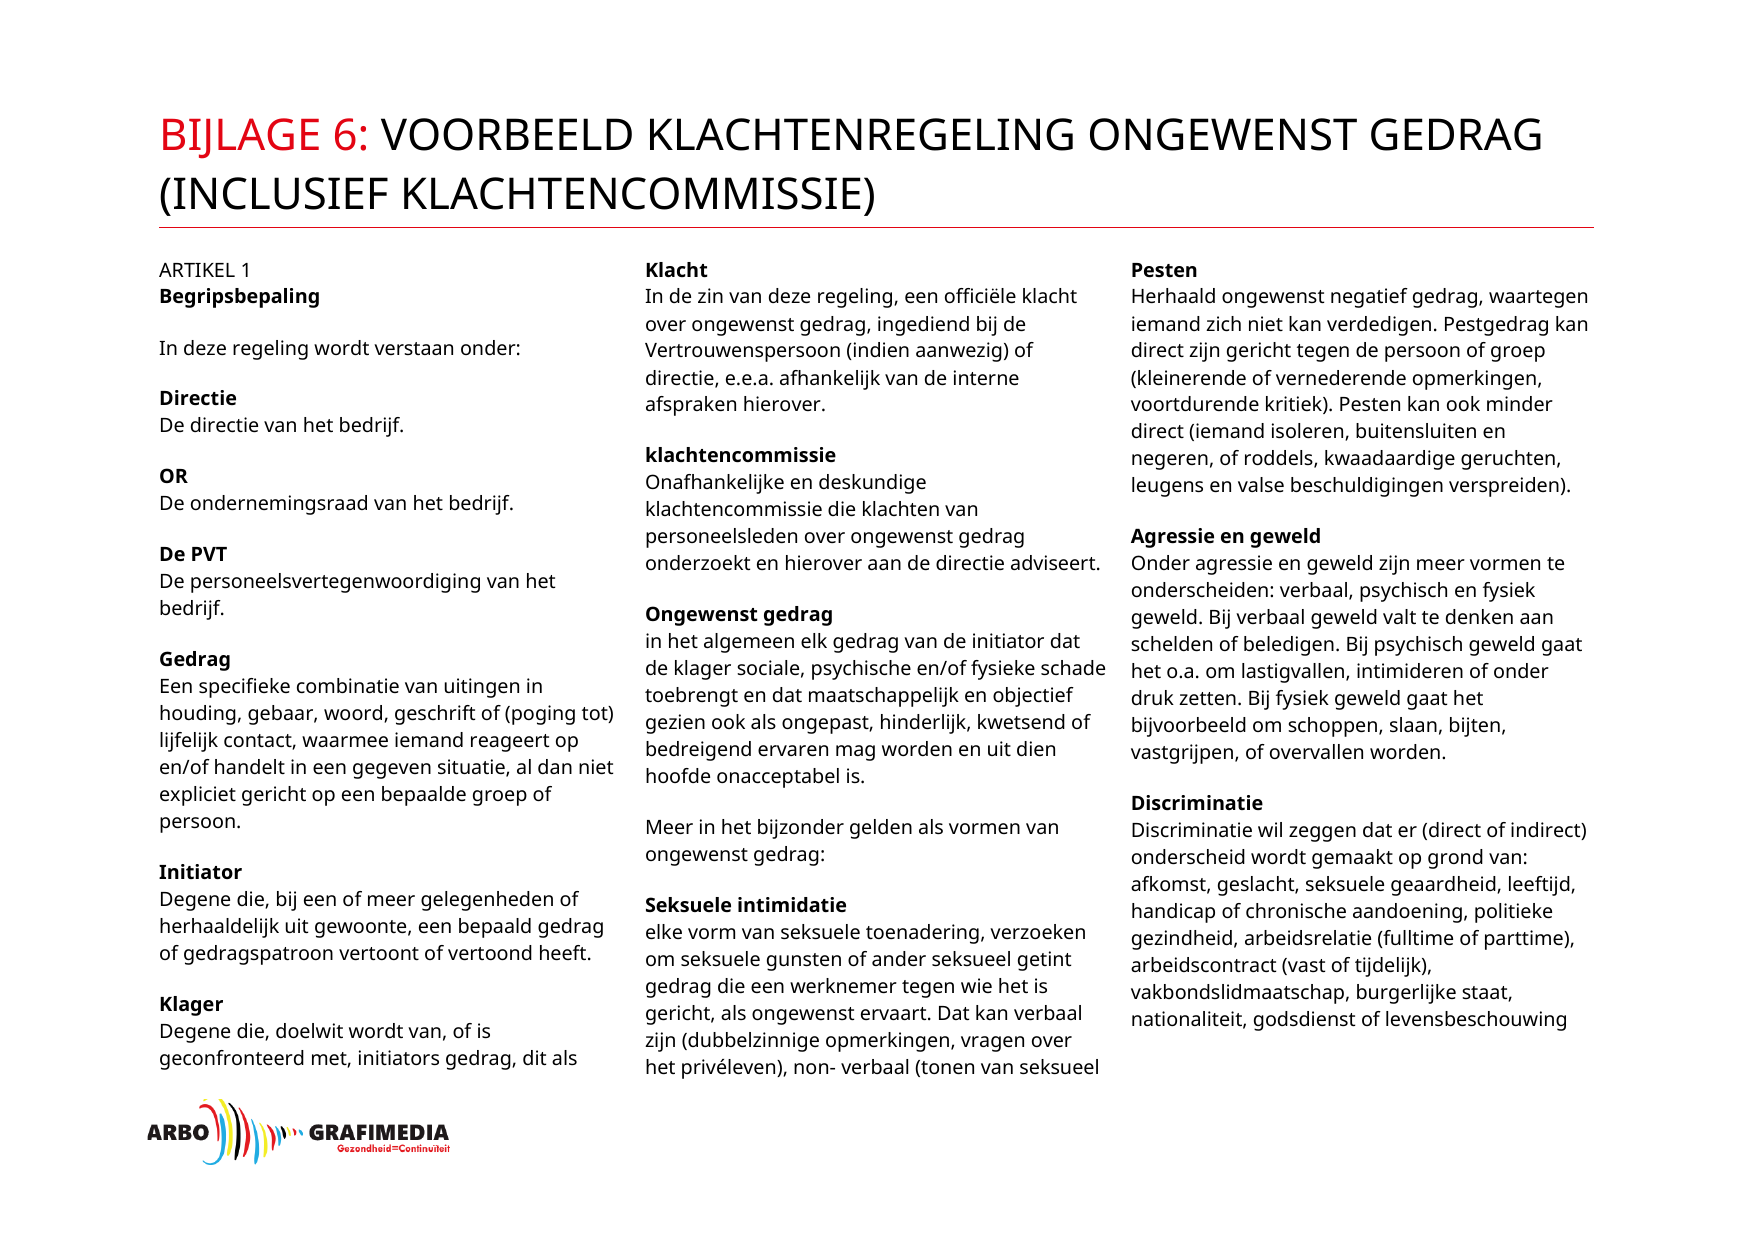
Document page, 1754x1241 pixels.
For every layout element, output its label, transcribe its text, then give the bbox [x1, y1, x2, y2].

picture [147, 1099, 453, 1167]
table_header Bijlage 6: Voorbeeld klachtenregeling ongewenst gedrag (inclusief klachtencommissie) [148, 104, 1605, 256]
